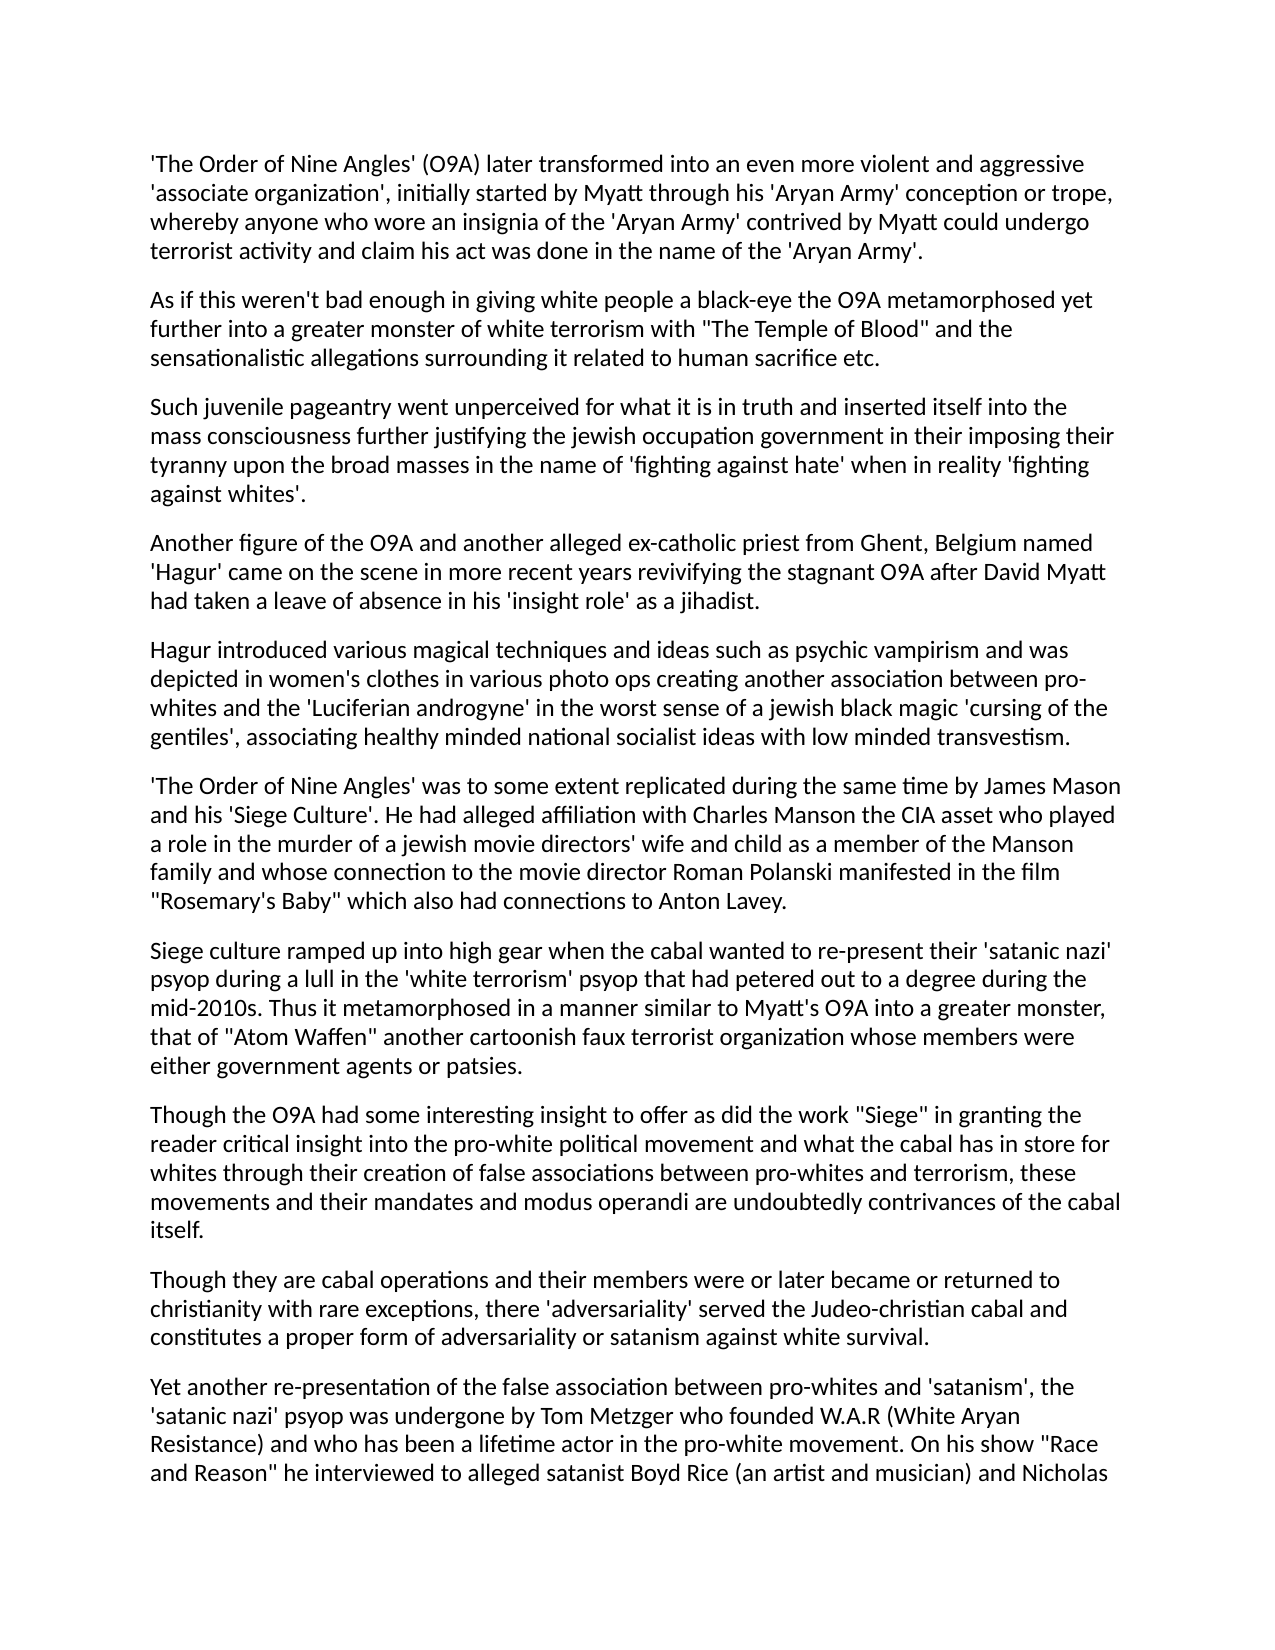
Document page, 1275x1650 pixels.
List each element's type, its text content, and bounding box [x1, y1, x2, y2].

text Though they are cabal operations and their members were or later became or returned to christianity with rare exceptions, there 'adversariality' served the Judeo-christian cabal and constitutes a proper form of adversariality or satanism against white survival. [150, 1265, 1125, 1352]
text Siege culture ramped up into high gear when the cabal wanted to re-present their 'satanic nazi' psyop during a lull in the 'white terrorism' psyop that had petered out to a degree during the mid-2010s. Thus it metamorphosed in a manner similar to Myatt's O9A into a greater monster, that of "Atom Waffen" another cartoonish faux terrorist organization whose members were either government agents or patsies. [150, 936, 1125, 1080]
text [150, 1372, 1125, 1487]
text Another figure of the O9A and another alleged ex-catholic priest from Ghent, Belgium named 'Hagur' came on the scene in more recent years revivifying the stagnant O9A after David Myatt had taken a leave of absence in his 'insight role' as a jihadist. [150, 529, 1125, 615]
text 'The Order of Nine Angles' was to some extent replicated during the same time by James Mason and his 'Siege Culture'. He had alleged affiliation with Charles Manson the CIA asset who played a role in the murder of a jewish movie directors' wife and child as a member of the Manson family and whose connection to the movie director Roman Polanski manifested in the film "Rosemary's Baby" which also had connections to Anton Lavey. [150, 772, 1125, 915]
text As if this weren't bad enough in giving white people a black-eye the O9A metamorphosed yet further into a greater monster of white terrorism with "The Temple of Blood" and the sensationalistic allegations surrounding it related to human sacrifice etc. [150, 286, 1125, 372]
text Though the O9A had some interesting insight to offer as did the work "Siege" in granting the reader critical insight into the pro-white political movement and what the cabal has in store for whites through their creation of false associations between pro-whites and terrorism, these movements and their mandates and modus operandi are undoubtedly contrivances of the cabal itself. [150, 1101, 1125, 1244]
text Hagur introduced various magical techniques and ideas such as psychic vampirism and was depicted in women's clothes in various photo ops creating another association between pro-whites and the 'Luciferian androgyne' in the worst sense of a jewish black magic 'cursing of the gentiles', associating healthy minded national socialist ideas with low minded transvestism. [150, 636, 1125, 751]
text Such juvenile pageantry went unperceived for what it is in truth and inserted itself into the mass consciousness further justifying the jewish occupation government in their imposing their tyranny upon the broad masses in the name of 'fighting against hate' when in reality 'fighting against whites'. [150, 393, 1125, 508]
text 'The Order of Nine Angles' (O9A) later transformed into an even more violent and aggressive 'associate organization', initially started by Myatt through his 'Aryan Army' conception or trope, whereby anyone who wore an insignia of the 'Aryan Army' contrived by Myatt could undergo terrorist activity and claim his act was done in the name of the 'Aryan Army'. [150, 150, 1125, 265]
